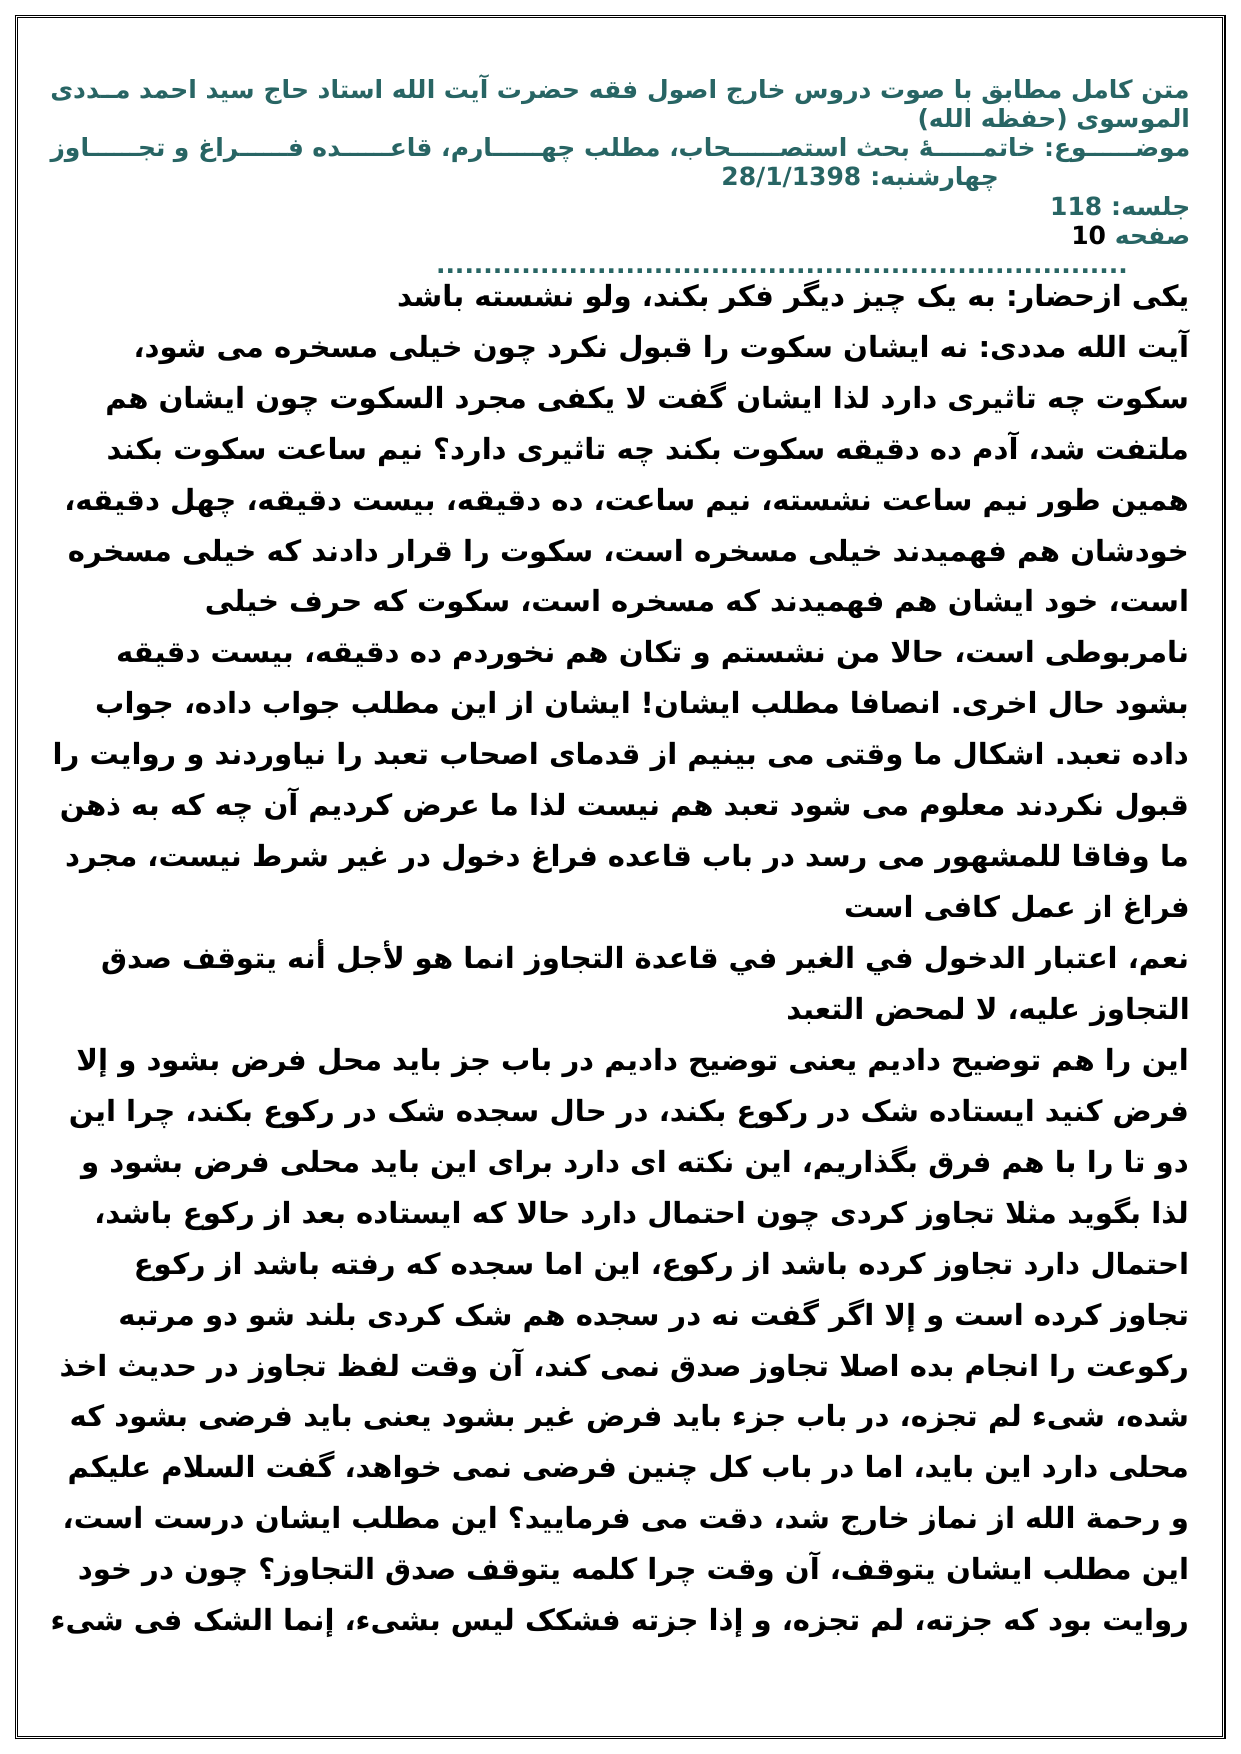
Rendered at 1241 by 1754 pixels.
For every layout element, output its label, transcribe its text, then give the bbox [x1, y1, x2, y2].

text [50, 1043, 1190, 1637]
text یکی ازحضار: به یک چیز دیگر فکر بکند، ولو نشسته باشد [50, 279, 1190, 313]
text نعم، اعتبار الدخول في الغير في قاعدة التجاوز انما هو لأجل أنه يتوقف صدق التجاوز عليه، لا لمحض التعبد [50, 941, 1190, 1026]
text آیت الله مددی: نه ایشان سکوت را قبول نکرد چون خیلی مسخره می شود، سکوت چه تاثیری دارد لذا ایشان گفت لا یکفی مجرد السکوت چون ایشان هم ملتفت شد، آدم ده دقیقه سکوت بکند چه تاثیری دارد؟ نیم ساعت سکوت بکند همین طور نیم ساعت نشسته، نیم ساعت، ده دقیقه، بیست دقیقه، چهل دقیقه، خودشان هم فهمیدند خیلی مسخره است، سکوت را قرار دادند که خیلی مسخره است، خود ایشان هم فهمیدند که مسخره است، سکوت که حرف خیلی نامربوطی است، حالا من نشستم و تکان هم نخوردم ده دقیقه، بیست دقیقه بشود حال اخری. انصافا مطلب ایشان! ایشان از این مطلب جواب داده، جواب داده تعبد. اشکال ما وقتی می بینیم از قدمای اصحاب تعبد را نیاوردند و روایت را قبول نکردند معلوم می شود تعبد هم نیست لذا ما عرض کردیم آن چه که به ذهن ما وفاقا للمشهور می رسد در باب قاعده فراغ دخول در غیر شرط نیست، مجرد فراغ از عمل کافی است [50, 330, 1190, 924]
